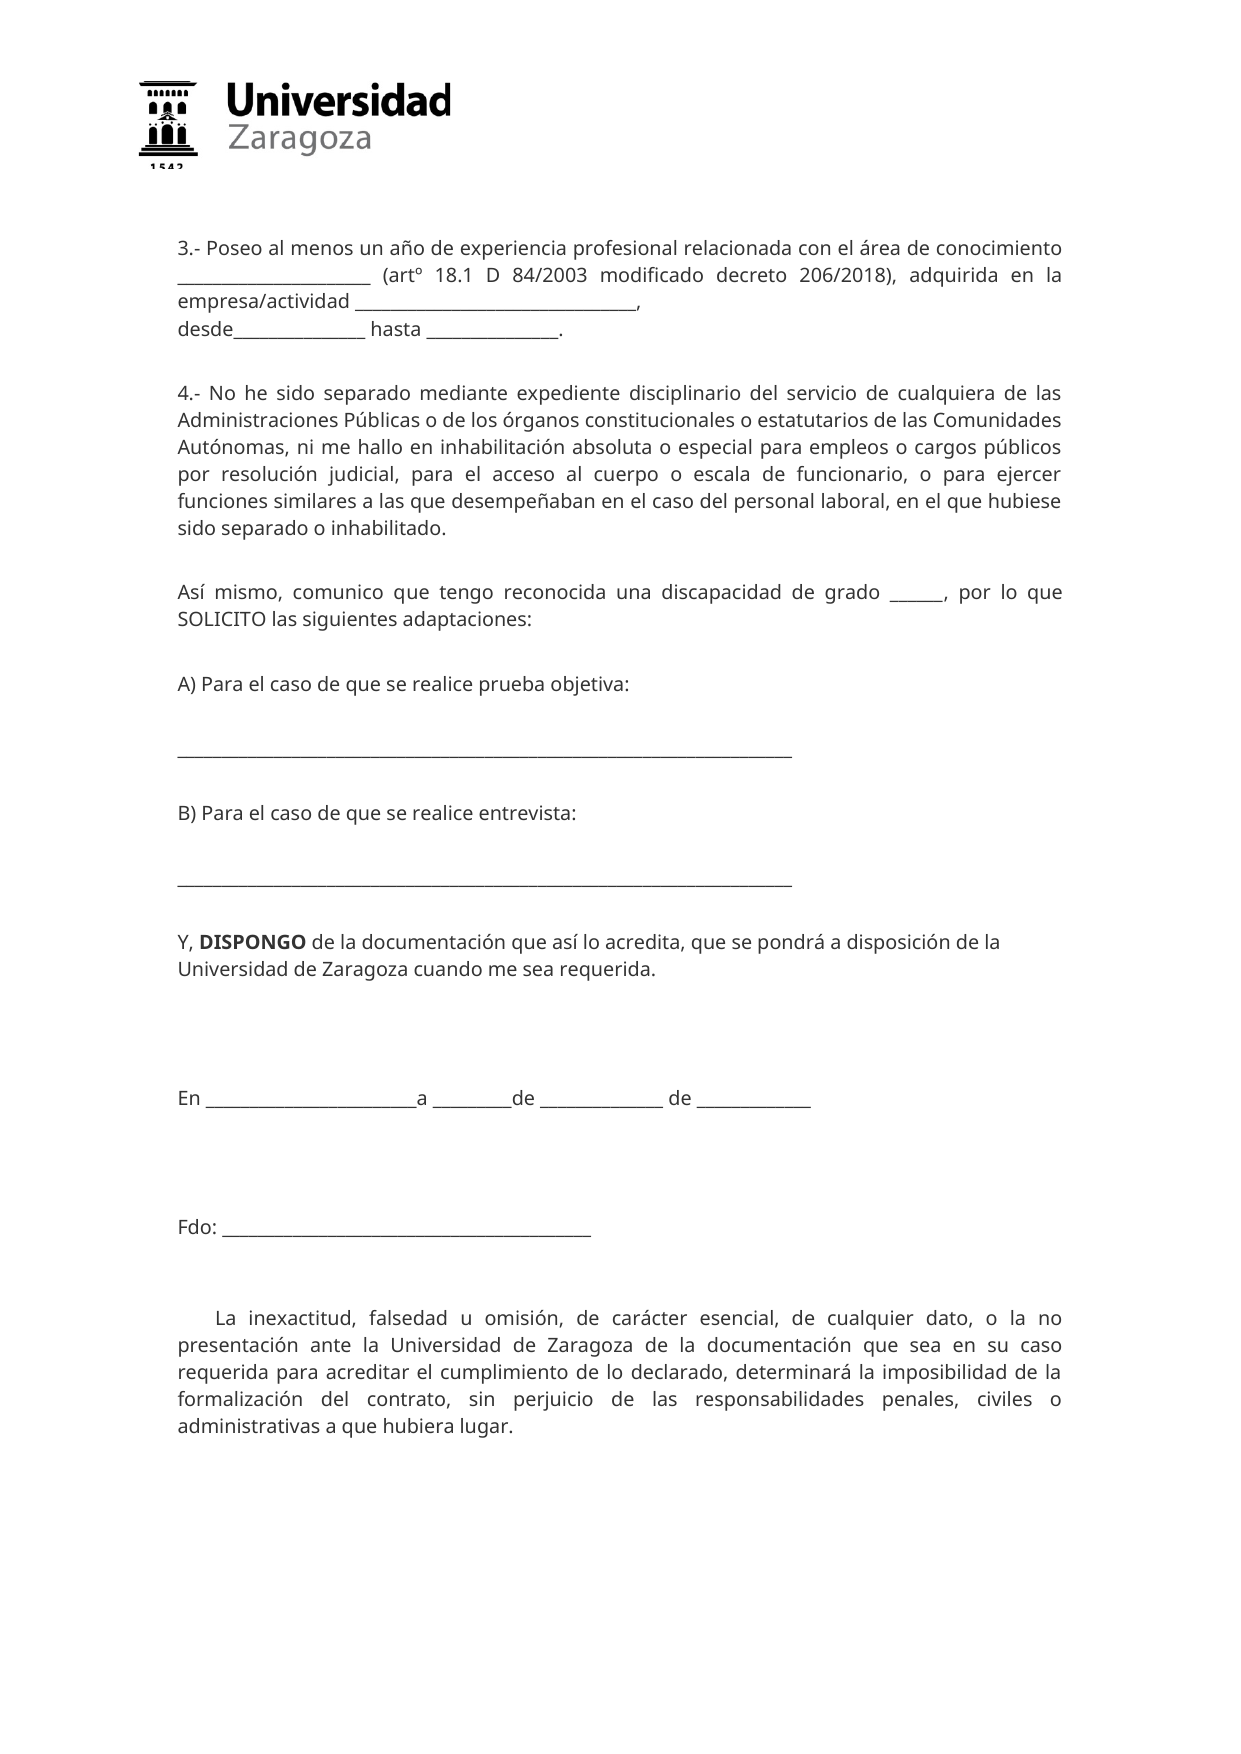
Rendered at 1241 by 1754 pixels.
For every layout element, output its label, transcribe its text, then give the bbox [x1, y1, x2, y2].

text Así mismo, comunico que tengo reconocida una discapacidad de grado ______, por lo que SOLICITO las siguientes adaptaciones: [177, 579, 1063, 633]
text Fdo: __________________________________________ [177, 1213, 1063, 1240]
text A) Para el caso de que se realice prueba objetiva: [177, 670, 1063, 697]
text 3.- Poseo al menos un año de experiencia profesional relacionada con el área de conocimiento ______________________ (artº 18.1 D 84/2003 modificado decreto 206/2018), adquirida en la empresa/actividad ________________________________, [177, 234, 1063, 315]
text desde_______________ hasta _______________. [177, 315, 1063, 342]
text 4.- No he sido separado mediante expediente disciplinario del servicio de cualquiera de las Administraciones Públicas o de los órganos constitucionales o estatutarios de las Comunidades Autónomas, ni me hallo en inhabilitación absoluta o especial para empleos o cargos públicos por resolución judicial, para el acceso al cuerpo o escala de funcionario, o para ejercer funciones similares a las que desempeñaban en el caso del personal laboral, en el que hubiese sido separado o inhabilitado. [177, 379, 1063, 541]
text ______________________________________________________________________ [177, 734, 1063, 762]
text ______________________________________________________________________ [177, 863, 1063, 891]
text En ________________________a _________de ______________ de _____________ [177, 1084, 1063, 1111]
picture [137, 81, 450, 169]
text B) Para el caso de que se realice entrevista: [177, 799, 1063, 826]
text La inexactitud, falsedad u omisión, de carácter esencial, de cualquier dato, o la no presentación ante la Universidad de Zaragoza de la documentación que sea en su caso requerida para acreditar el cumplimiento de lo declarado, determinará la imposibilidad de la formalización del contrato, sin perjuicio de las responsabilidades penales, civiles o administrativas a que hubiera lugar. [177, 1304, 1063, 1439]
text Y, DISPONGO de la documentación que así lo acredita, que se pondrá a disposición de la Universidad de Zaragoza cuando me sea requerida. [177, 928, 1063, 982]
